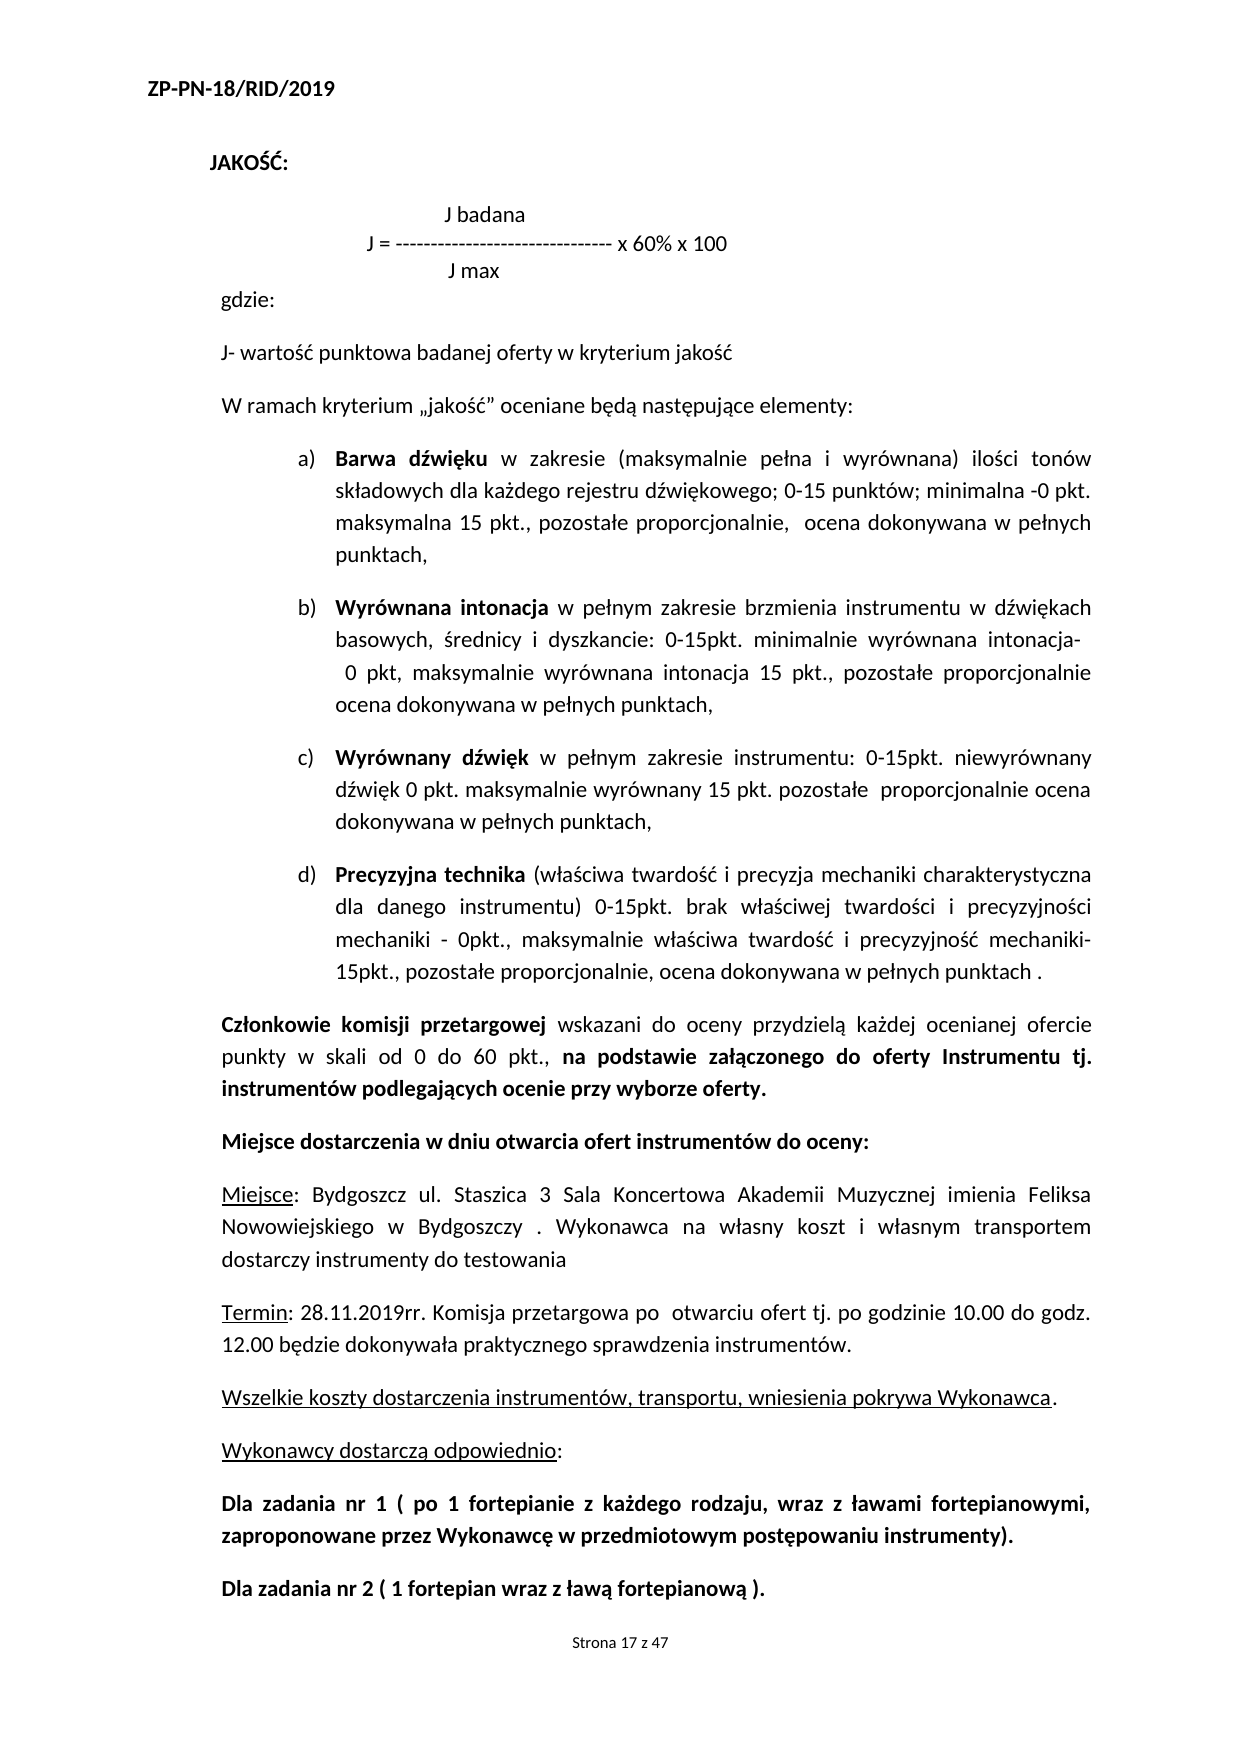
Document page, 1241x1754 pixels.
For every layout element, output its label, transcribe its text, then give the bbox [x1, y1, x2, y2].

text W ramach kryterium „jakość” oceniane będą następujące elementy: [221, 391, 1093, 419]
list Wyrównana intonacja w pełnym zakresie brzmienia instrumentu w dźwiękach basowych, średnicy i dyszkancie: 0-15pkt. minimalnie wyrównana intonacja- 0 pkt, maksymalnie wyrównana intonacja 15 pkt., pozostałe proporcjonalnie ocena dokonywana w pełnych punktach, [298, 593, 1093, 718]
text J badana [223, 201, 1093, 229]
text J = ------------------------------- x 60% x 100 [293, 229, 1093, 257]
list Wyrównany dźwięk w pełnym zakresie instrumentu: 0-15pkt. niewyrównany dźwięk 0 pkt. maksymalnie wyrównany 15 pkt. pozostałe proporcjonalnie ocena dokonywana w pełnych punktach, [298, 743, 1093, 835]
text Wykonawcy dostarczą odpowiednio: [221, 1436, 1093, 1464]
text Dla zadania nr 1 ( po 1 fortepianie z każdego rodzaju, wraz z ławami fortepianowymi, zaproponowane przez Wykonawcę w przedmiotowym postępowaniu instrumenty). [221, 1489, 1093, 1549]
list Barwa dźwięku w zakresie (maksymalnie pełna i wyrównana) ilości tonów składowych dla każdego rejestru dźwiękowego; 0-15 punktów; minimalna -0 pkt. maksymalna 15 pkt., pozostałe proporcjonalnie, ocena dokonywana w pełnych punktach, [298, 444, 1093, 568]
text J- wartość punktowa badanej oferty w kryterium jakość [221, 338, 1093, 366]
text J max [221, 257, 1093, 285]
text Dla zadania nr 2 ( 1 fortepian wraz z ławą fortepianową ). [221, 1574, 1093, 1602]
text Miejsce dostarczenia w dniu otwarcia ofert instrumentów do oceny: [221, 1127, 1093, 1155]
text Termin: 28.11.2019rr. Komisja przetargowa po otwarciu ofert tj. po godzinie 10.00 do godz. 12.00 będzie dokonywała praktycznego sprawdzenia instrumentów. [221, 1298, 1093, 1358]
text Wszelkie koszty dostarczenia instrumentów, transportu, wniesienia pokrywa Wykonawca. [221, 1383, 1093, 1411]
text JAKOŚĆ: [148, 148, 1093, 176]
list Precyzyjna technika (właściwa twardość i precyzja mechaniki charakterystyczna dla danego instrumentu) 0-15pkt. brak właściwej twardości i precyzyjności mechaniki - 0pkt., maksymalnie właściwa twardość i precyzyjność mechaniki-15pkt., pozostałe proporcjonalnie, ocena dokonywana w pełnych punktach . [298, 860, 1093, 985]
text Członkowie komisji przetargowej wskazani do oceny przydzielą każdej ocenianej ofercie punkty w skali od 0 do 60 pkt., na podstawie załączonego do oferty Instrumentu tj. instrumentów podlegających ocenie przy wyborze oferty. [221, 1010, 1093, 1102]
text Miejsce: Bydgoszcz ul. Staszica 3 Sala Koncertowa Akademii Muzycznej imienia Feliksa Nowowiejskiego w Bydgoszczy . Wykonawca na własny koszt i własnym transportem dostarczy instrumenty do testowania [221, 1180, 1093, 1273]
text gdzie: [221, 285, 1093, 313]
